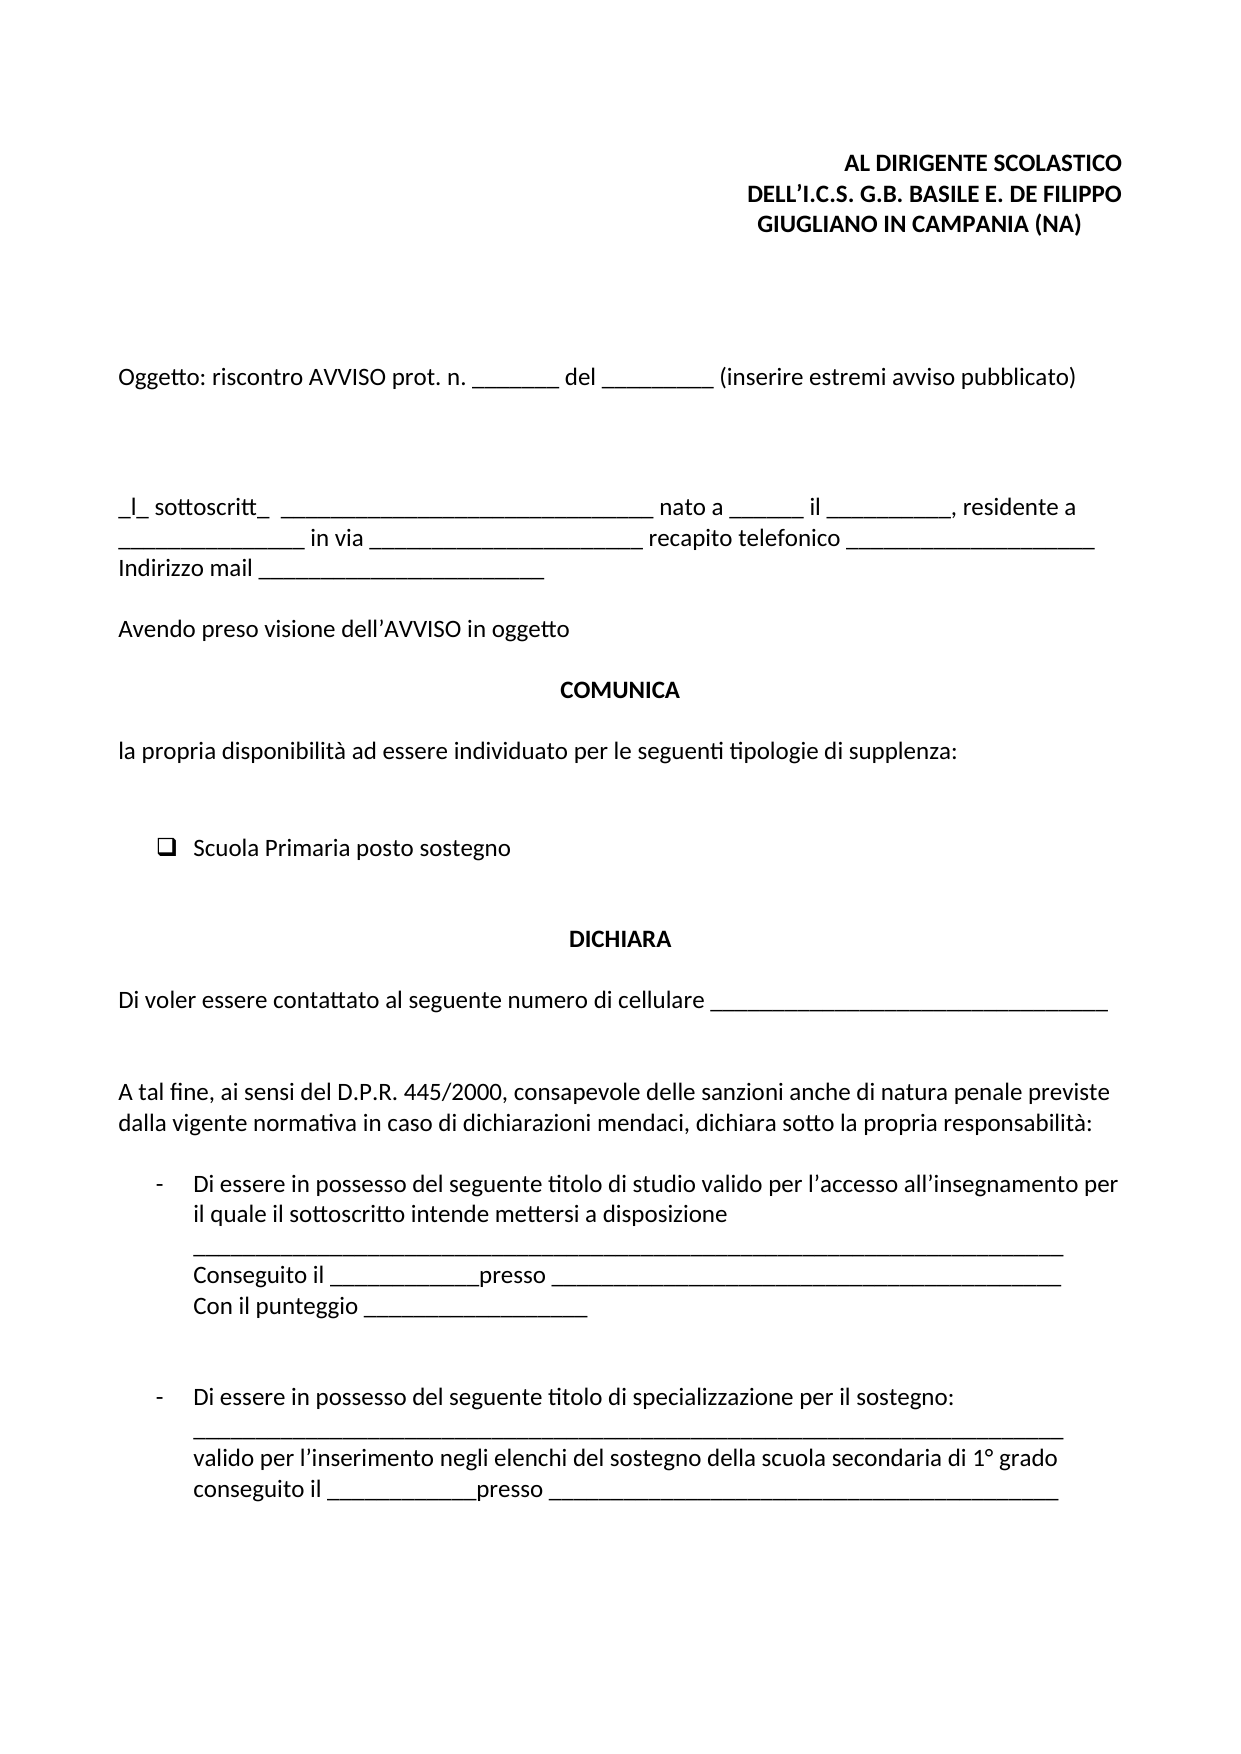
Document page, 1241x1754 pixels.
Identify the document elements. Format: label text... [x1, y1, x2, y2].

text Indirizzo mail _______________________ [118, 552, 1122, 583]
text _l_ sottoscritt_ ______________________________ nato a ______ il __________, residente a _______________ in via ______________________ recapito telefonico ____________________ [118, 491, 1122, 552]
list il quale il sottoscritto intende mettersi a disposizione [193, 1198, 1122, 1229]
list conseguito il ____________presso _________________________________________ [193, 1473, 1122, 1503]
list Scuola Primaria posto sostegno [156, 832, 1122, 862]
text Di voler essere contattato al seguente numero di cellulare ________________________________ [118, 984, 1122, 1015]
list Conseguito il ____________presso _________________________________________ [193, 1259, 1122, 1290]
list Di essere in possesso del seguente titolo di studio valido per l’accesso all’insegnamento per [156, 1168, 1122, 1198]
list Con il punteggio __________________ [193, 1290, 1122, 1320]
list valido per l’inserimento negli elenchi del sostegno della scuola secondaria di 1° grado [193, 1442, 1122, 1473]
list ______________________________________________________________________ [193, 1229, 1122, 1259]
text COMUNICA [118, 674, 1122, 705]
text GIUGLIANO IN CAMPANIA (NA) [118, 209, 1122, 239]
text Avendo preso visione dell’AVVISO in oggetto [118, 613, 1122, 644]
text Oggetto: riscontro AVVISO prot. n. _______ del _________ (inserire estremi avviso pubblicato) [118, 361, 1122, 392]
text la propria disponibilità ad essere individuato per le seguenti tipologie di supplenza: [118, 735, 1122, 766]
list ______________________________________________________________________ [193, 1412, 1122, 1442]
text A tal fine, ai sensi del D.P.R. 445/2000, consapevole delle sanzioni anche di natura penale previste dalla vigente normativa in caso di dichiarazioni mendaci, dichiara sotto la propria responsabilità: [118, 1076, 1122, 1137]
text DICHIARA [118, 923, 1122, 954]
text DELL’I.C.S. G.B. BASILE E. DE FILIPPO [118, 178, 1122, 209]
list Di essere in possesso del seguente titolo di specializzazione per il sostegno: [156, 1381, 1122, 1412]
text AL DIRIGENTE SCOLASTICO [118, 148, 1122, 178]
